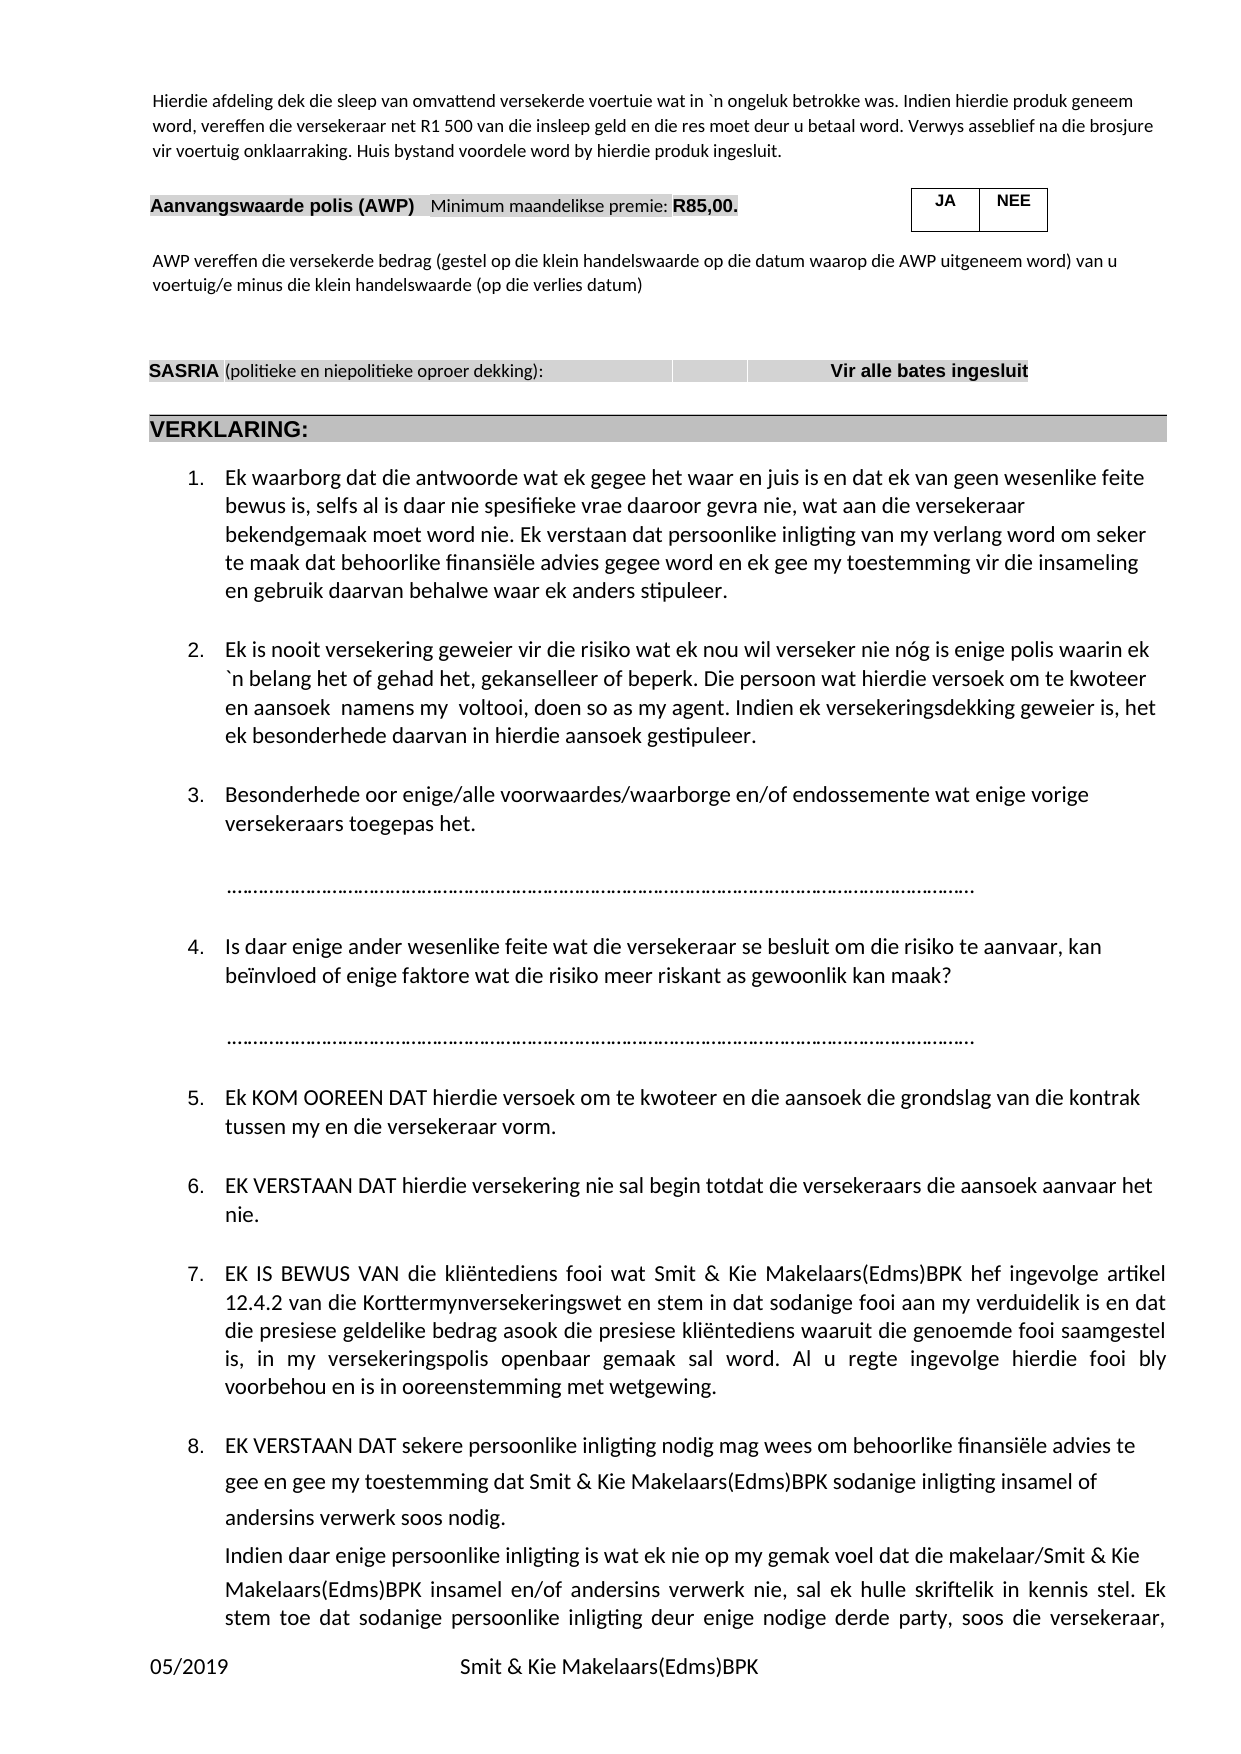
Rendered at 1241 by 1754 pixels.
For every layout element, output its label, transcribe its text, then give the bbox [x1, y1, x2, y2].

text AWP vereffen die versekerde bedrag (gestel op die klein handelswaarde op die datum waarop die AWP uitgeneem word) van u voertuig/e minus die klein handelswaarde (op die verlies datum) [152, 249, 1167, 297]
table_header JA [912, 189, 979, 231]
list EK VERSTAAN DAT hierdie versekering nie sal begin totdat die versekeraars die aansoek aanvaar het nie. [187, 1171, 1167, 1228]
list Is daar enige ander wesenlike feite wat die versekeraar se besluit om die risiko te aanvaar, kan beïnvloed of enige faktore wat die risiko meer riskant as gewoonlik kan maak? [187, 932, 1167, 989]
text VERKLARING: [149, 416, 1167, 442]
list Ek waarborg dat die antwoorde wat ek gegee het waar en juis is en dat ek van geen wesenlike feite bewus is, selfs al is daar nie spesifieke vrae daaroor gevra nie, wat aan die versekeraar bekendgemaak moet word nie. Ek verstaan dat persoonlike inligting van my verlang word om seker te maak dat behoorlike finansiële advies gegee word en ek gee my toestemming vir die insameling en gebruik daarvan behalwe waar ek anders stipuleer. [187, 463, 1167, 604]
text Hierdie afdeling dek die sleep van omvattend versekerde voertuie wat in `n ongeluk betrokke was. Indien hierdie produk geneem word, vereffen die versekeraar net R1 500 van die insleep geld en die res moet deur u betaal word. Verwys asseblief na die brosjure vir voertuig onklaarraking. Huis bystand voordele word by hierdie produk ingesluit. [152, 89, 1167, 162]
list Besonderhede oor enige/alle voorwaardes/waarborge en/of endossemente wat enige vorige versekeraars toegepas het. [187, 781, 1167, 837]
text SASRIA (politieke en niepolitieke oproer dekking): Vir alle bates ingesluit [148, 359, 1167, 382]
text Aanvangswaarde polis (AWP) Minimum maandelikse premie: R85,00. [672, 194, 911, 217]
text Indien daar enige persoonlike inligting is wat ek nie op my gemak voel dat die makelaar/Smit & Kie [224, 1541, 1168, 1569]
table_header NEE [980, 189, 1047, 231]
list EK IS BEWUS VAN die kliëntediens fooi wat Smit & Kie Makelaars(Edms)BPK hef ingevolge artikel 12.4.2 van die Korttermynversekeringswet en stem in dat sodanige fooi aan my verduidelik is en dat die presiese geldelike bedrag asook die presiese kliëntediens waaruit die genoemde fooi saamgestel is, in my versekeringspolis openbaar gemaak sal word. Al u regte ingevolge hierdie fooi bly voorbehou en is in ooreenstemming met wetgewing. [187, 1259, 1168, 1400]
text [224, 1575, 1168, 1632]
list EK VERSTAAN DAT sekere persoonlike inligting nodig mag wees om behoorlike finansiële advies te gee en gee my toestemming dat Smit & Kie Makelaars(Edms)BPK sodanige inligting insamel of andersins verwerk soos nodig. [187, 1431, 1167, 1531]
text .…………………………………………………………………………………………………………………………… [226, 1022, 1167, 1050]
text .…………………………………………………………………………………………………………………………… [226, 871, 1167, 899]
list Ek KOM OOREEN DAT hierdie versoek om te kwoteer en die aansoek die grondslag van die kontrak tussen my en die versekeraar vorm. [187, 1083, 1167, 1140]
list Ek is nooit versekering geweier vir die risiko wat ek nou wil verseker nie nóg is enige polis waarin ek `n belang het of gehad het, gekanselleer of beperk. Die persoon wat hierdie versoek om te kwoteer en aansoek namens my voltooi, doen so as my agent. Indien ek versekeringsdekking geweier is, het ek besonderhede daarvan in hierdie aansoek gestipuleer. [187, 635, 1167, 749]
